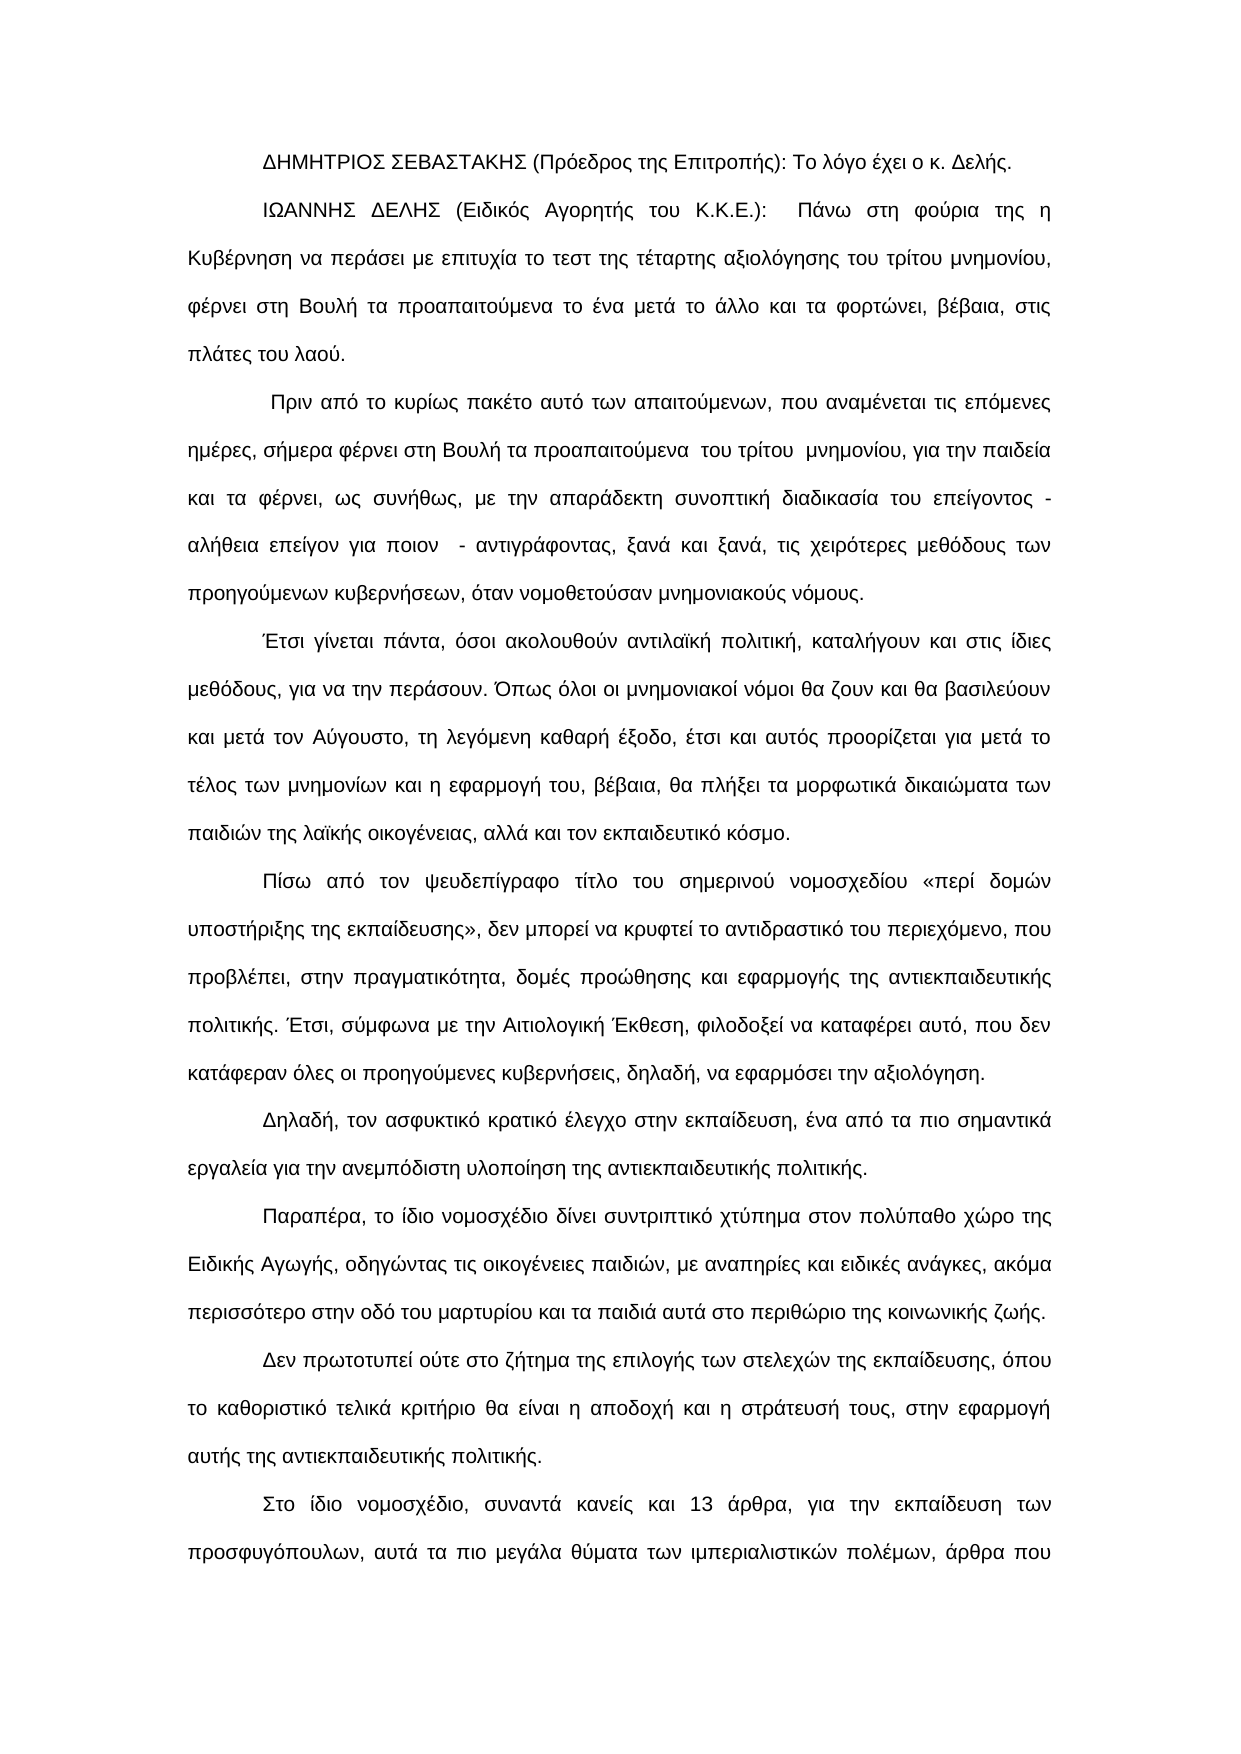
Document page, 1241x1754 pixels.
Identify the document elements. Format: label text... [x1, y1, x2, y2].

text Έτσι γίνεται πάντα, όσοι ακολουθούν αντιλαϊκή πολιτική, καταλήγουν και στις ίδιες μεθόδους, για να την περάσουν. Όπως όλοι οι μνημονιακοί νόμοι θα ζουν και θα βασιλεύουν και μετά τον Αύγουστο, τη λεγόμενη καθαρή έξοδο, έτσι και αυτός προορίζεται για μετά το τέλος των μνημονίων και η εφαρμογή του, βέβαια, θα πλήξει τα μορφωτικά δικαιώματα των παιδιών της λαϊκής οικογένειας, αλλά και τον εκπαιδευτικό κόσμο. [187, 629, 1053, 845]
text Πίσω από τον ψευδεπίγραφο τίτλο του σημερινού νομοσχεδίου «περί δομών υποστήριξης της εκπαίδευσης», δεν μπορεί να κρυφτεί το αντιδραστικό του περιεχόμενο, που προβλέπει, στην πραγματικότητα, δομές προώθησης και εφαρμογής της αντιεκπαιδευτικής πολιτικής. Έτσι, σύμφωνα με την Αιτιολογική Έκθεση, φιλοδοξεί να καταφέρει αυτό, που δεν κατάφεραν όλες οι προηγούμενες κυβερνήσεις, δηλαδή, να εφαρμόσει την αξιολόγηση. [187, 869, 1053, 1084]
text ΙΩΑΝΝΗΣ ΔΕΛΗΣ (Ειδικός Αγορητής του Κ.Κ.Ε.): Πάνω στη φούρια της η Κυβέρνηση να περάσει με επιτυχία το τεστ της τέταρτης αξιολόγησης του τρίτου μνημονίου, φέρνει στη Βουλή τα προαπαιτούμενα το ένα μετά το άλλο και τα φορτώνει, βέβαια, στις πλάτες του λαού. [187, 198, 1053, 366]
text Παραπέρα, το ίδιο νομοσχέδιο δίνει συντριπτικό χτύπημα στον πολύπαθο χώρο της Ειδικής Αγωγής, οδηγώντας τις οικογένειες παιδιών, με αναπηρίες και ειδικές ανάγκες, ακόμα περισσότερο στην οδό του μαρτυρίου και τα παιδιά αυτά στο περιθώριο της κοινωνικής ζωής. [187, 1204, 1053, 1324]
text ΔΗΜΗΤΡΙΟΣ ΣΕΒΑΣΤΑΚΗΣ (Πρόεδρος της Επιτροπής): Το λόγο έχει ο κ. Δελής. [187, 150, 1053, 174]
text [187, 1492, 1053, 1563]
text Πριν από το κυρίως πακέτο αυτό των απαιτούμενων, που αναμένεται τις επόμενες ημέρες, σήμερα φέρνει στη Βουλή τα προαπαιτούμενα του τρίτου μνημονίου, για την παιδεία και τα φέρνει, ως συνήθως, με την απαράδεκτη συνοπτική διαδικασία του επείγοντος - αλήθεια επείγον για ποιον - αντιγράφοντας, ξανά και ξανά, τις χειρότερες μεθόδους των προηγούμενων κυβερνήσεων, όταν νομοθετούσαν μνημονιακούς νόμους. [187, 389, 1053, 605]
text Δεν πρωτοτυπεί ούτε στο ζήτημα της επιλογής των στελεχών της εκπαίδευσης, όπου το καθοριστικό τελικά κριτήριο θα είναι η αποδοχή και η στράτευσή τους, στην εφαρμογή αυτής της αντιεκπαιδευτικής πολιτικής. [187, 1348, 1053, 1468]
text Δηλαδή, τον ασφυκτικό κρατικό έλεγχο στην εκπαίδευση, ένα από τα πιο σημαντικά εργαλεία για την ανεμπόδιστη υλοποίηση της αντιεκπαιδευτικής πολιτικής. [187, 1108, 1053, 1180]
